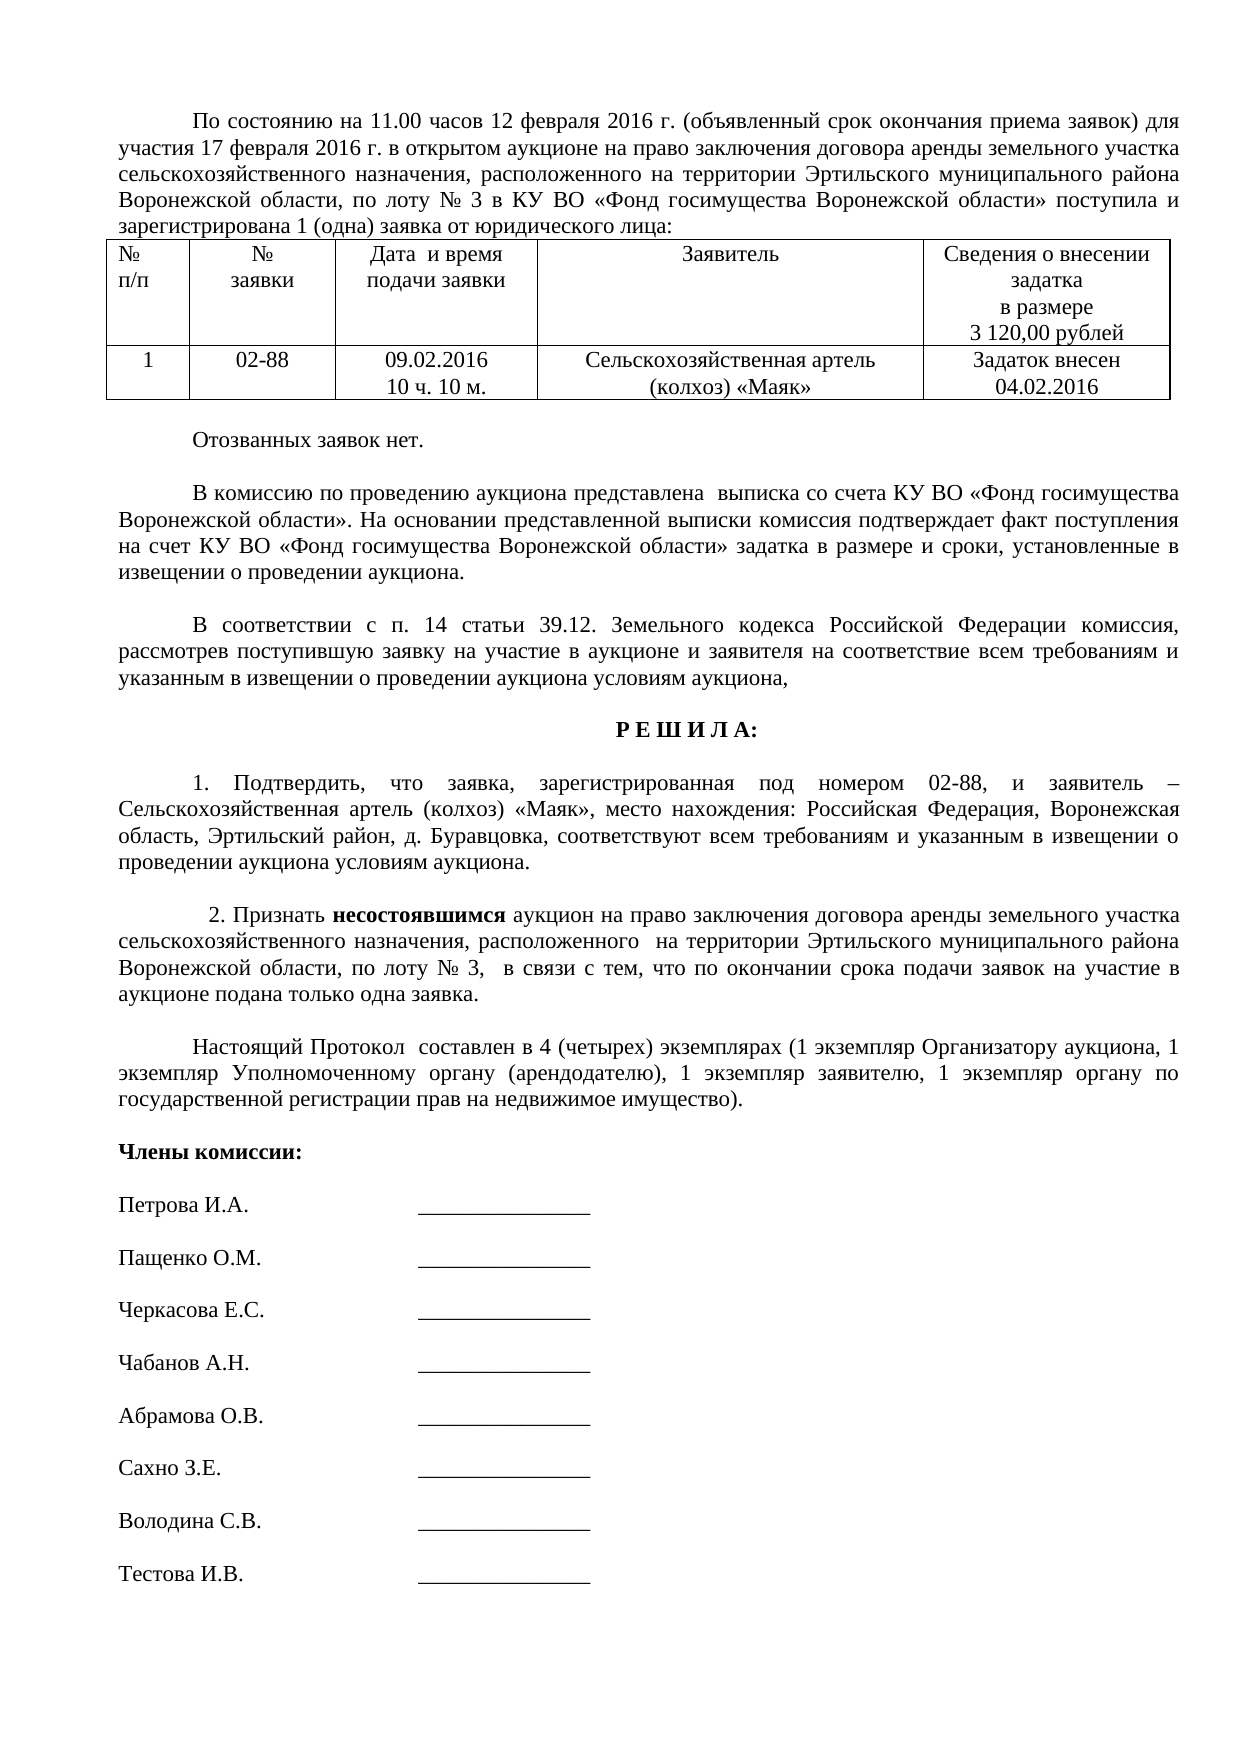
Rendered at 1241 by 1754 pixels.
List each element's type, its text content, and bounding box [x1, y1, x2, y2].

text Члены комиссии: [118, 1138, 1181, 1164]
text Володина С.В. _______________ [118, 1507, 1181, 1533]
table_header Дата и время подачи заявки [336, 240, 537, 345]
table_cell Задаток внесен 04.02.2016 [924, 346, 1169, 399]
text Черкасова Е.С. _______________ [118, 1296, 1181, 1323]
text Р Е Ш И Л А: [118, 716, 1181, 743]
table_header № заявки [190, 240, 335, 345]
text Тестова И.В. _______________ [118, 1560, 1181, 1586]
subtitle По состоянию на 11.00 часов 12 февраля 2016 г. (объявленный срок окончания приема заявок) для участия 17 февраля 2016 г. в открытом аукционе на право заключения договора аренды земельного участка сельскохозяйственного назначения, расположенного на территории Эртильского муниципального района Воронежской области, по лоту № 3 в КУ ВО «Фонд госимущества Воронежской области» поступила и зарегистрирована 1 (одна) заявка от юридического лица: [118, 107, 1181, 239]
text Сахно З.Е. _______________ [118, 1454, 1181, 1481]
table_cell Сельскохозяйственная артель (колхоз) «Маяк» [538, 346, 923, 399]
text В комиссию по проведению аукциона представлена выписка со счета КУ ВО «Фонд госимущества Воронежской области». На основании представленной выписки комиссия подтверждает факт поступления на счет КУ ВО «Фонд госимущества Воронежской области» задатка в размере и сроки, установленные в извещении о проведении аукциона. [118, 479, 1181, 585]
table_cell 02-88 [190, 346, 335, 399]
text Петрова И.А. _______________ [118, 1191, 1181, 1217]
table_cell 1 [107, 346, 189, 399]
text 2. Признать несостоявшимся аукцион на право заключения договора аренды земельного участка сельскохозяйственного назначения, расположенного на территории Эртильского муниципального района Воронежской области, по лоту № 3, в связи с тем, что по окончании срока подачи заявок на участие в аукционе подана только одна заявка. [118, 901, 1181, 1006]
text Пащенко О.М. _______________ [118, 1243, 1181, 1270]
table_cell 09.02.2016 10 ч. 10 м. [336, 346, 537, 399]
subtitle В соответствии с п. 14 статьи 39.12. Земельного кодекса Российской Федерации комиссия, рассмотрев поступившую заявку на участие в аукционе и заявителя на соответствие всем требованиям и указанным в извещении о проведении аукциона условиям аукциона, [118, 611, 1181, 690]
table_header № п/п [107, 240, 189, 345]
text Настоящий Протокол составлен в 4 (четырех) экземплярах (1 экземпляр Организатору аукциона, 1 экземпляр Уполномоченному органу (арендодателю), 1 экземпляр заявителю, 1 экземпляр органу по государственной регистрации прав на недвижимое имущество). [118, 1033, 1181, 1112]
text Чабанов А.Н. _______________ [118, 1349, 1181, 1375]
table_header Сведения о внесении задатка в размере 3 120,00 рублей [924, 240, 1169, 345]
text Абрамова О.В. _______________ [118, 1402, 1181, 1428]
subtitle Отозванных заявок нет. [118, 427, 1181, 453]
table_header Заявитель [538, 240, 923, 345]
text 1. Подтвердить, что заявка, зарегистрированная под номером 02-88, и заявитель – Сельскохозяйственная артель (колхоз) «Маяк», место нахождения: Российская Федерация, Воронежская область, Эртильский район, д. Буравцовка, соответствуют всем требованиям и указанным в извещении о проведении аукциона условиям аукциона. [118, 769, 1181, 874]
